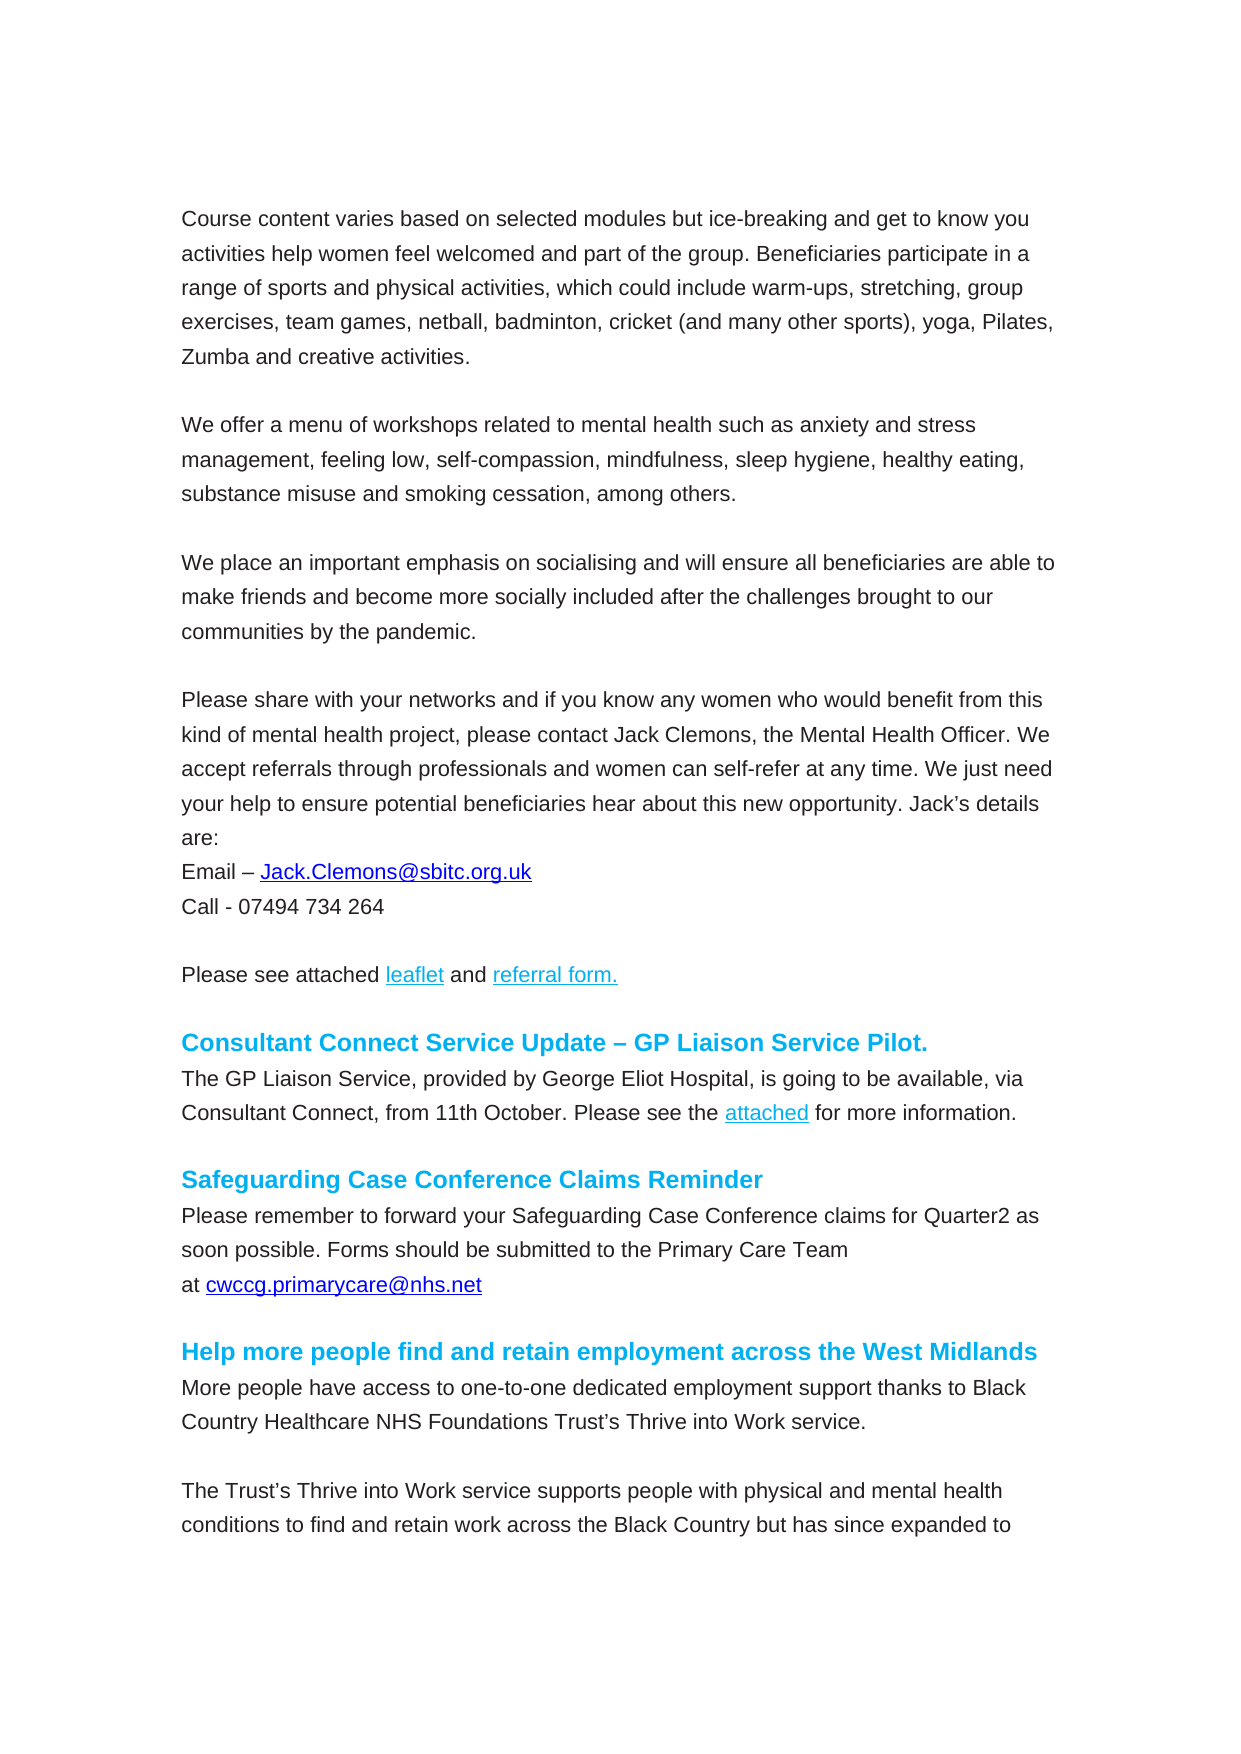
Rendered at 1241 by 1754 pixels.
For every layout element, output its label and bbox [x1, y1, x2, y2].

table_header [150, 150, 1090, 1584]
